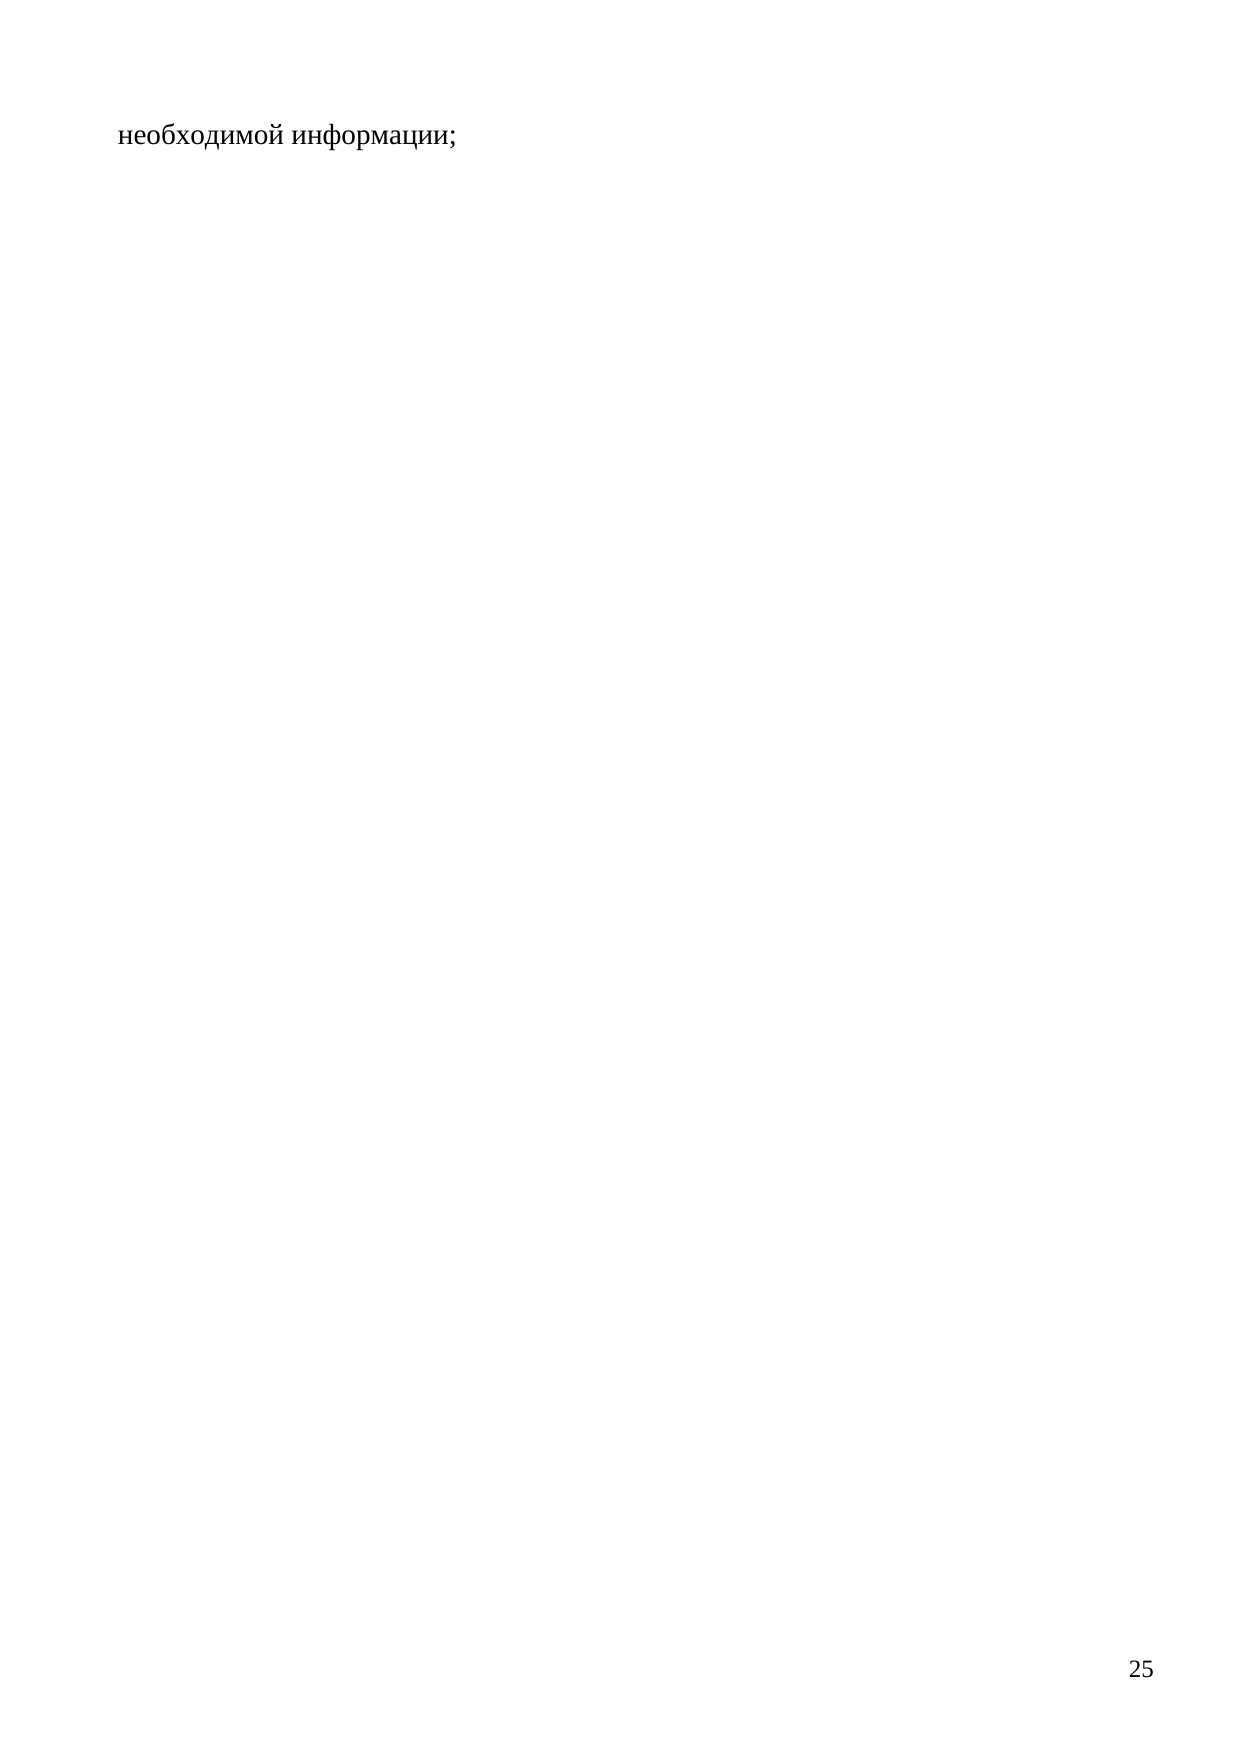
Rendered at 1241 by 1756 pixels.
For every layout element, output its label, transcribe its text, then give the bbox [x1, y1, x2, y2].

text необходимой информации; [118, 119, 1167, 151]
